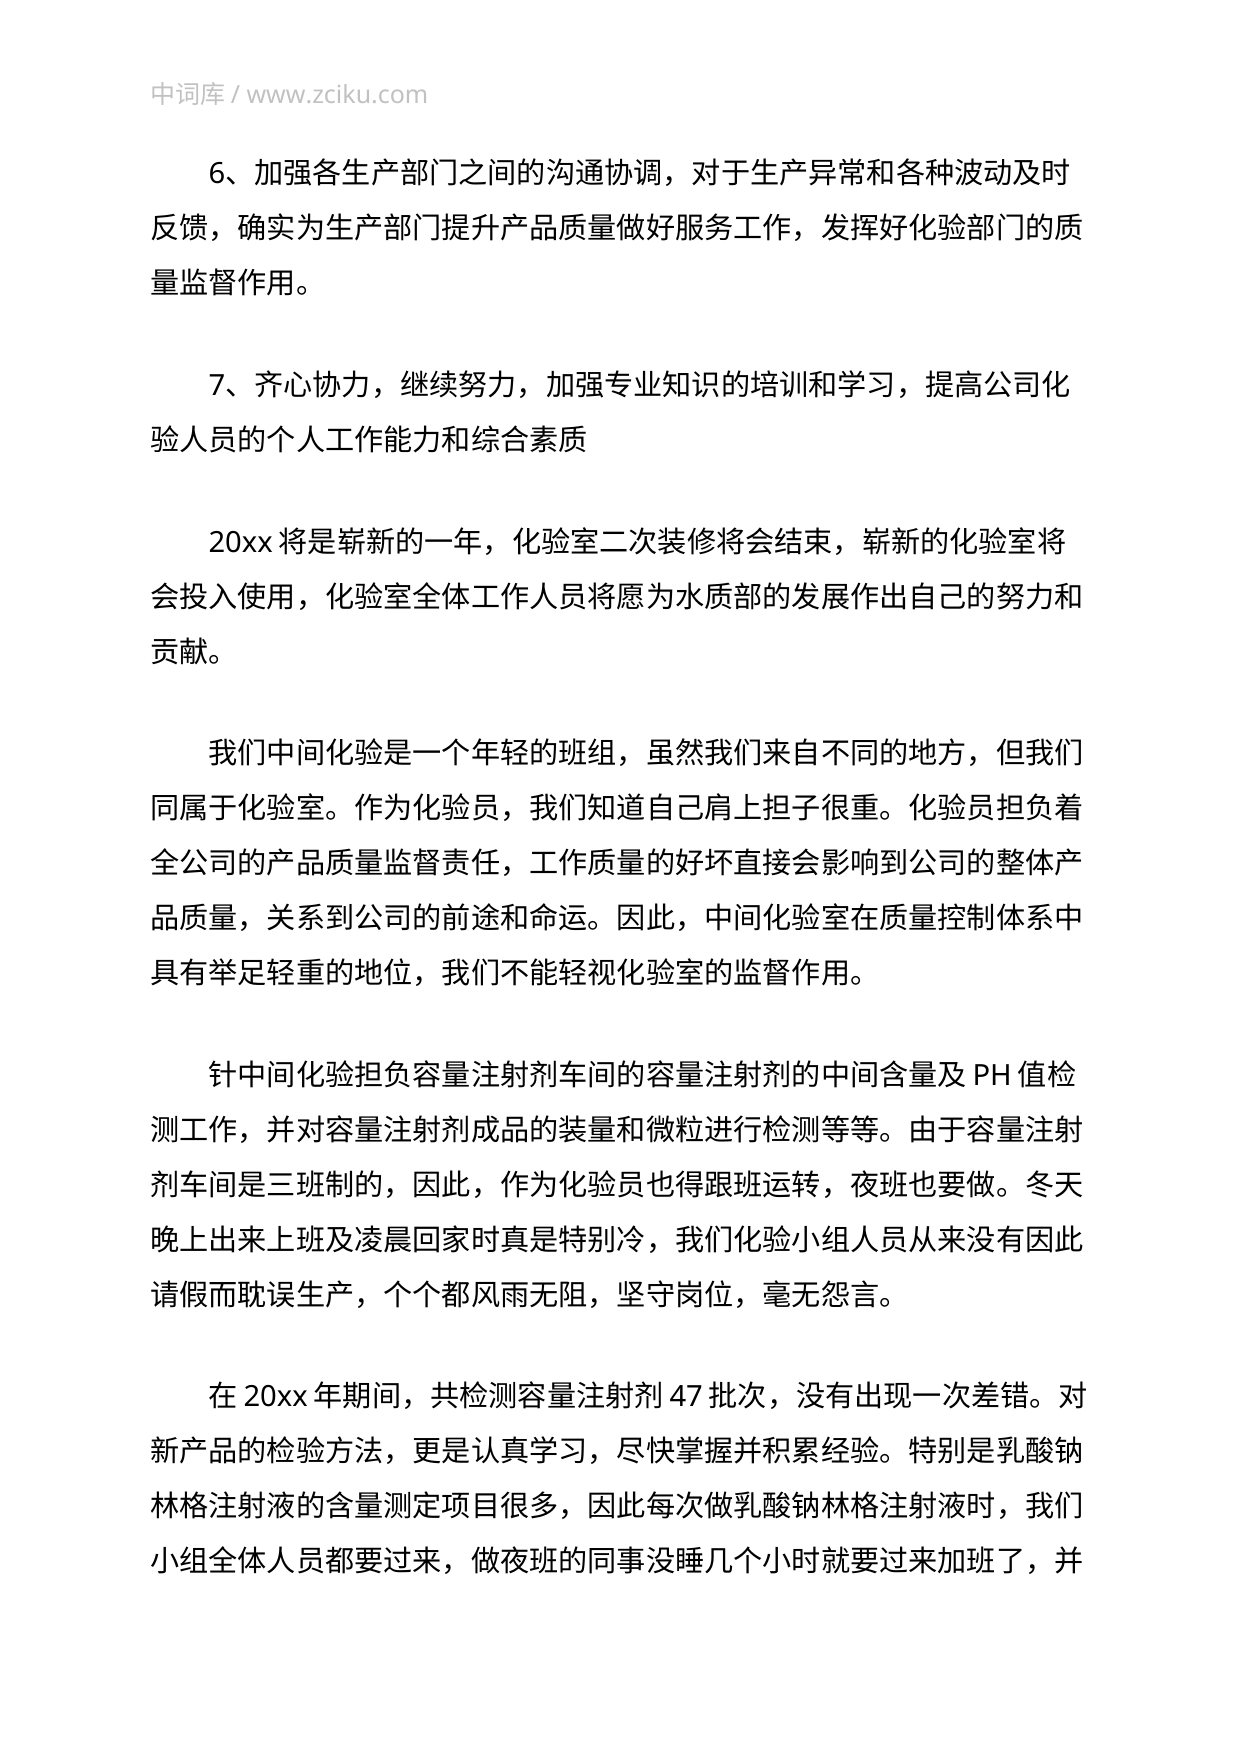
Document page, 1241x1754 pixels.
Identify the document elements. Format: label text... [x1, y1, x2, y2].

text 针中间化验担负容量注射剂车间的容量注射剂的中间含量及PH值检测工作，并对容量注射剂成品的装量和微粒进行检测等等。由于容量注射剂车间是三班制的，因此，作为化验员也得跟班运转，夜班也要做。冬天晚上出来上班及凌晨回家时真是特别冷，我们化验小组人员从来没有因此请假而耽误生产，个个都风雨无阻，坚守岗位，毫无怨言。 [150, 1051, 1090, 1313]
text 6、加强各生产部门之间的沟通协调，对于生产异常和各种波动及时反馈，确实为生产部门提升产品质量做好服务工作，发挥好化验部门的质量监督作用。 [150, 150, 1090, 302]
text 7、齐心协力，继续努力，加强专业知识的培训和学习，提高公司化验人员的个人工作能力和综合素质 [150, 362, 1090, 459]
text 20xx将是崭新的一年，化验室二次装修将会结束，崭新的化验室将会投入使用，化验室全体工作人员将愿为水质部的发展作出自己的努力和贡献。 [150, 518, 1090, 671]
text 我们中间化验是一个年轻的班组，虽然我们来自不同的地方，但我们同属于化验室。作为化验员，我们知道自己肩上担子很重。化验员担负着全公司的产品质量监督责任，工作质量的好坏直接会影响到公司的整体产品质量，关系到公司的前途和命运。因此，中间化验室在质量控制体系中具有举足轻重的地位，我们不能轻视化验室的监督作用。 [150, 730, 1090, 992]
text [150, 1373, 1090, 1580]
